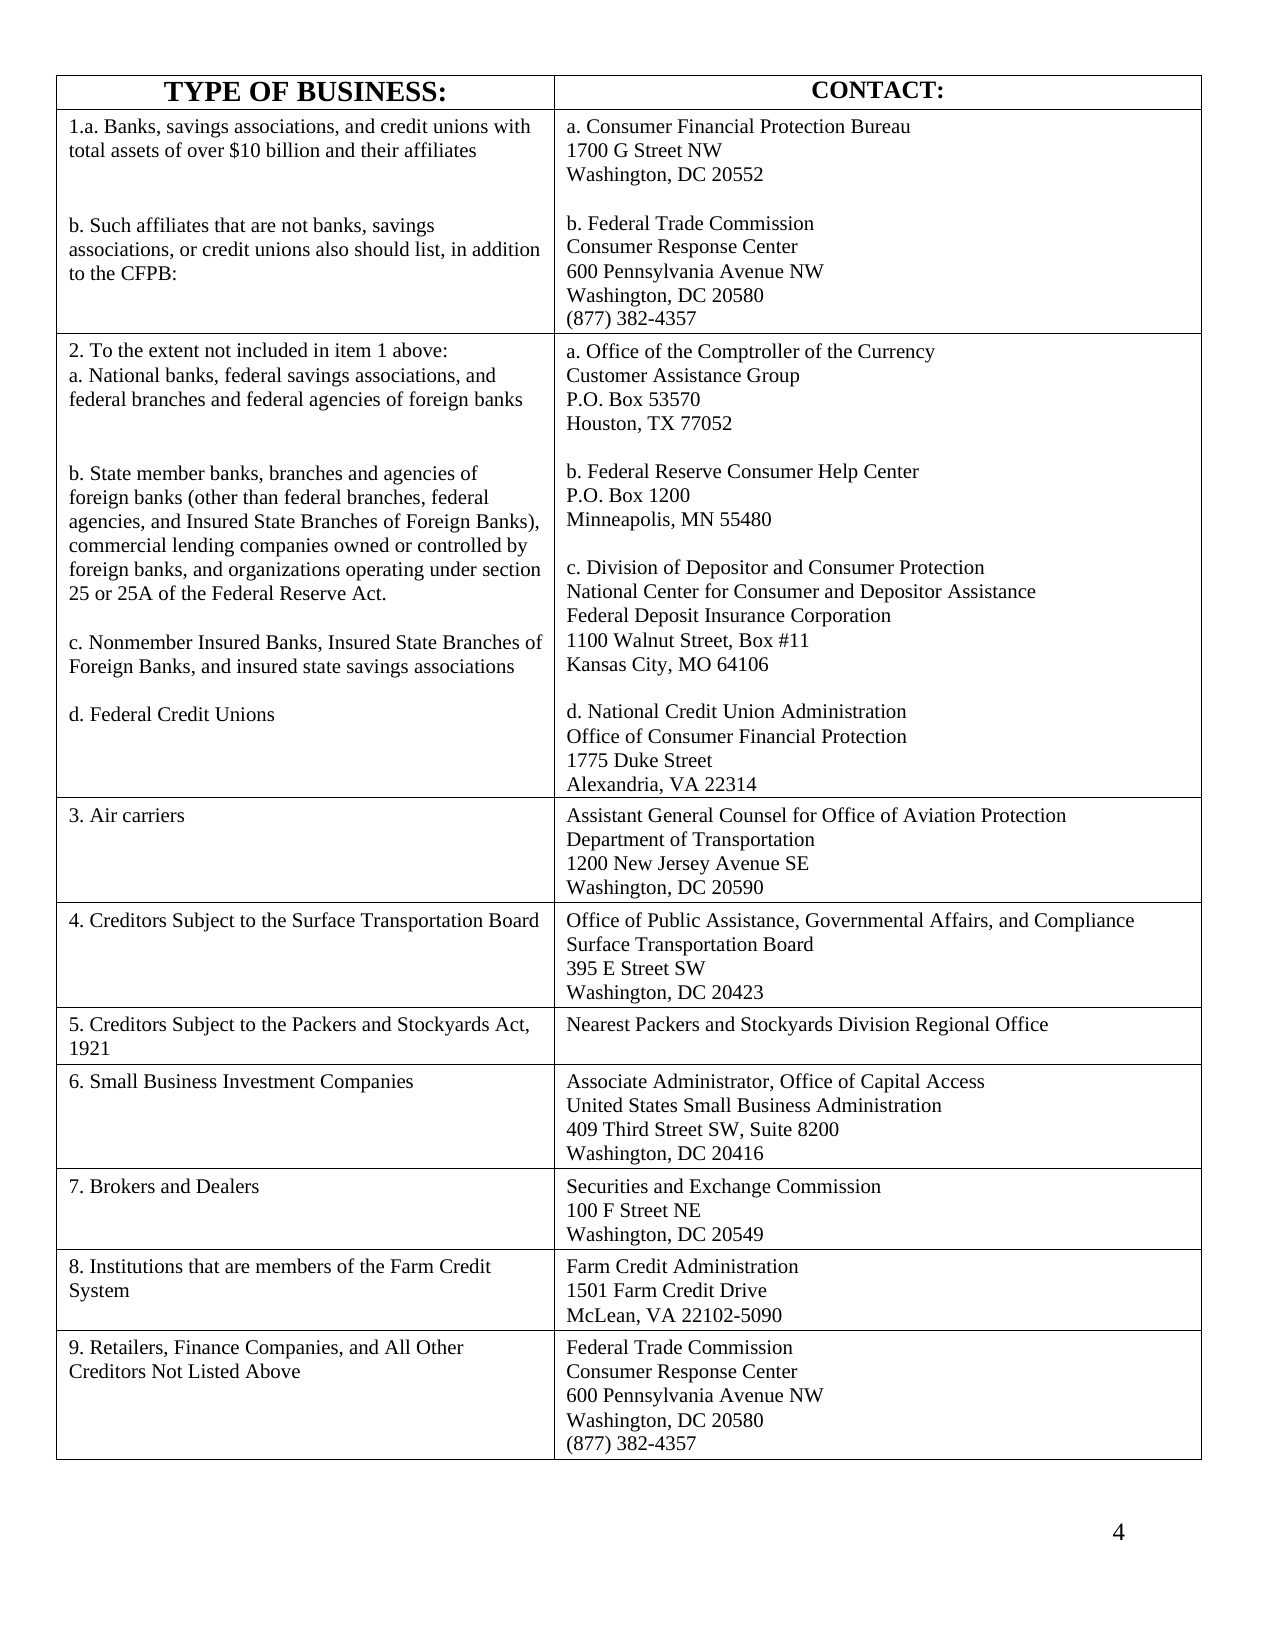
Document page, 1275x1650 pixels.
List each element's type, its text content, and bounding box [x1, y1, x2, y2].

table_cell Assistant General Counsel for Office of Aviation Protection Department of Transportation 1200 New Jersey Avenue SE Washington, DC 20590 [555, 798, 1201, 902]
table_cell Office of Public Assistance, Governmental Affairs, and Compliance Surface Transportation Board 395 E Street SW Washington, DC 20423 [555, 903, 1201, 1007]
table_cell Associate Administrator, Office of Capital Access United States Small Business Administration 409 Third Street SW, Suite 8200 Washington, DC 20416 [555, 1065, 1201, 1168]
table_cell 5. Creditors Subject to the Packers and Stockyards Act, 1921 [57, 1008, 554, 1063]
table_header CONTACT: [555, 76, 1201, 108]
table_cell Nearest Packers and Stockyards Division Regional Office [555, 1008, 1201, 1063]
table_cell Consumer Financial Protection Bureau 1700 G Street NW Washington, DC 20552 Federal Trade Commission Consumer Response Center 600 Pennsylvania Avenue NW Washington, DC 20580 (877) 382-4357 [555, 110, 1201, 333]
table_cell Farm Credit Administration 1501 Farm Credit Drive McLean, VA 22102-5090 [555, 1250, 1201, 1330]
table_cell 6. Small Business Investment Companies [57, 1065, 554, 1168]
table_cell a. Office of the Comptroller of the Currency Customer Assistance Group P.O. Box 53570 Houston, TX 77052 b. Federal Reserve Consumer Help Center P.O. Box 1200 Minneapolis, MN 55480 Division of Depositor and Consumer Protection National Center for Consumer and Depositor Assistance Federal Deposit Insurance Corporation 1100 Walnut Street, Box #11 Kansas City, MO 64106 National Credit Union Administration Office of Consumer Financial Protection 1775 Duke Street Alexandria, VA 22314 [555, 334, 1201, 797]
table_cell Federal Trade Commission Consumer Response Center 600 Pennsylvania Avenue NW Washington, DC 20580 (877) 382-4357 [555, 1331, 1201, 1458]
table_cell 7. Brokers and Dealers [57, 1169, 554, 1249]
table_cell 2. To the extent not included in item 1 above: National banks, federal savings associations, and federal branches and federal agencies of foreign banks State member banks, branches and agencies of foreign banks (other than federal branches, federal agencies, and Insured State Branches of Foreign Banks), commercial lending companies owned or controlled by foreign banks, and organizations operating under section 25 or 25A of the Federal Reserve Act. Nonmember Insured Banks, Insured State Branches of Foreign Banks, and insured state savings associations Federal Credit Unions [57, 334, 554, 797]
table_cell Securities and Exchange Commission 100 F Street NE Washington, DC 20549 [555, 1169, 1201, 1249]
table_cell 9. Retailers, Finance Companies, and All Other Creditors Not Listed Above [57, 1331, 554, 1458]
table_cell 8. Institutions that are members of the Farm Credit System [57, 1250, 554, 1330]
table_cell 3. Air carriers [57, 798, 554, 902]
table_cell 4. Creditors Subject to the Surface Transportation Board [57, 903, 554, 1007]
table_header TYPE OF BUSINESS: [57, 76, 554, 108]
table_cell 1.a. Banks, savings associations, and credit unions with total assets of over $10 billion and their affiliates b. Such affiliates that are not banks, savings associations, or credit unions also should list, in addition to the CFPB: [57, 110, 554, 333]
